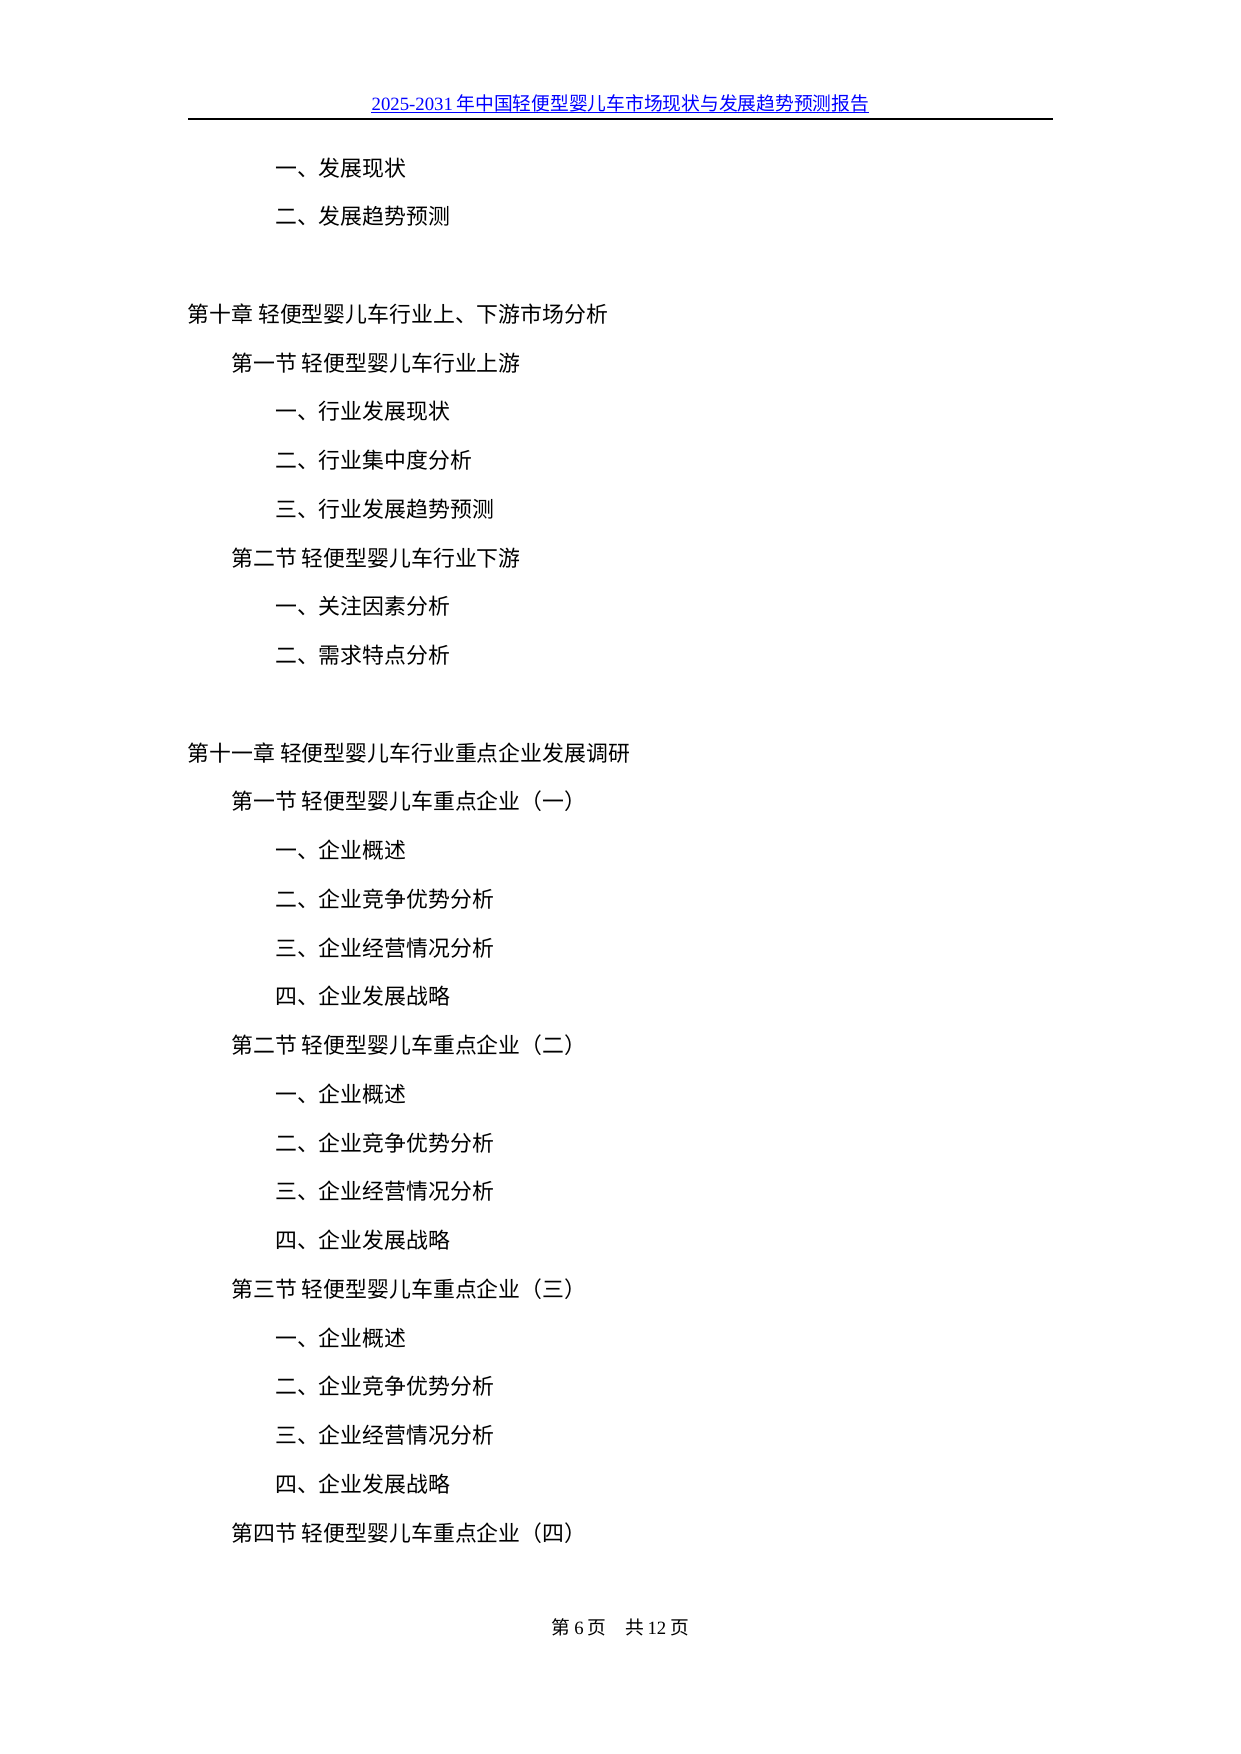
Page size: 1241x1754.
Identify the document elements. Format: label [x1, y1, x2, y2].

text [187, 150, 1053, 1548]
